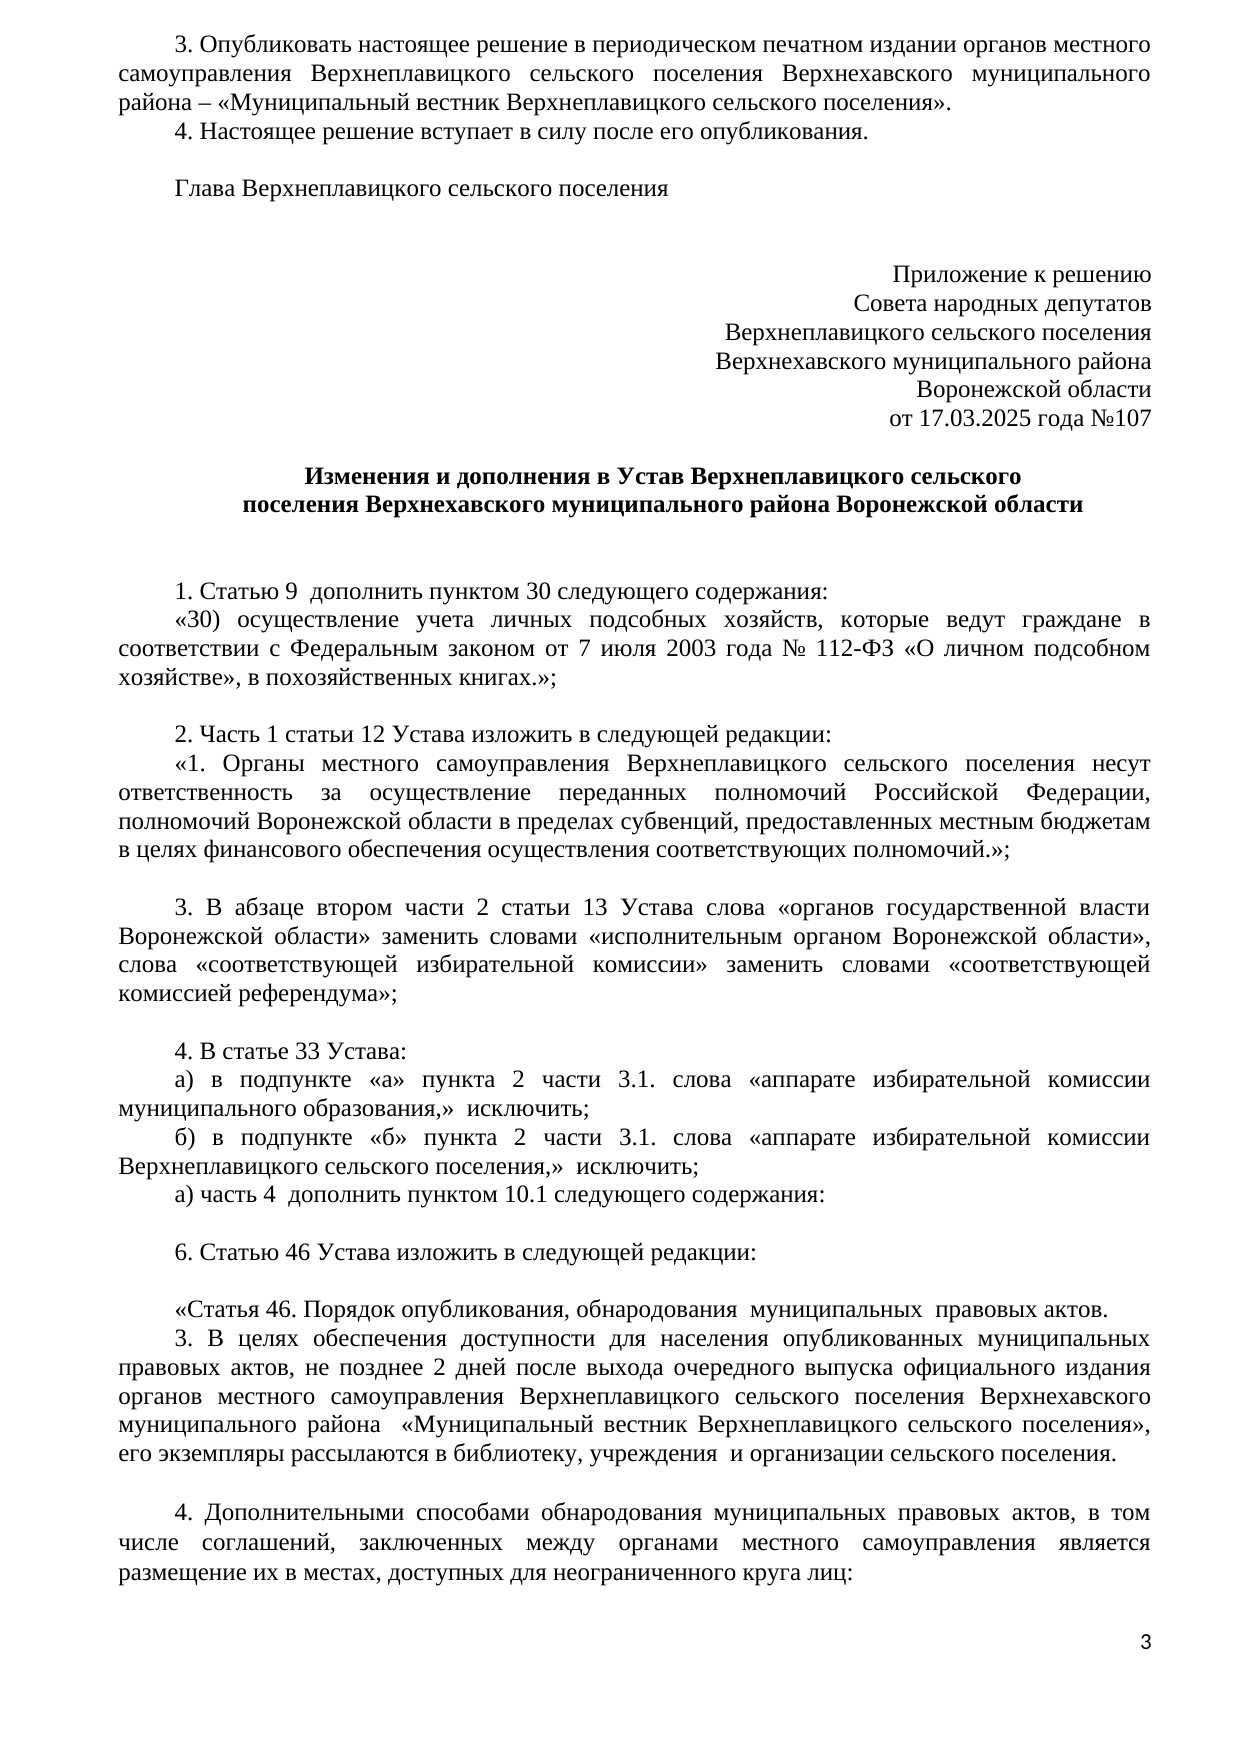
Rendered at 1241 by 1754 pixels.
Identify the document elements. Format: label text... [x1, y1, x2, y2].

text 1. Статью 9 дополнить пунктом 30 следующего содержания: [118, 576, 1152, 604]
text Совета народных депутатов [118, 288, 1152, 317]
text 4. В статье 33 Устава: [118, 1036, 1152, 1064]
text «30) осуществление учета личных подсобных хозяйств, которые ведут граждане в соответствии с Федеральным законом от 7 июля 2003 года № 112-ФЗ «О личном подсобном хозяйстве», в похозяйственных книгах.»; [118, 604, 1152, 691]
text 6. Статью 46 Устава изложить в следующей редакции: [118, 1237, 1152, 1266]
text а) часть 4 дополнить пунктом 10.1 следующего содержания: [118, 1179, 1152, 1208]
text 4. Дополнительными способами обнародования муниципальных правовых актов, в том числе соглашений, заключенных между органами местного самоуправления является размещение их в местах, доступных для неограниченного круга лиц: [118, 1496, 1152, 1586]
text 2. Часть 1 статьи 12 Устава изложить в следующей редакции: [118, 719, 1152, 748]
text а) в подпункте «а» пункта 2 части 3.1. слова «аппарате избирательной комиссии муниципального образования,» исключить; [118, 1064, 1152, 1122]
text Приложение к решению [118, 259, 1152, 288]
text от 17.03.2025 года №107 [118, 403, 1152, 432]
text Глава Верхнеплавицкого сельского поселения [118, 173, 1152, 202]
text Верхнехавского муниципального района [118, 346, 1152, 374]
text 4. Настоящее решение вступает в силу после его опубликования. [118, 116, 1152, 144]
text поселения Верхнехавского муниципального района Воронежской области [118, 489, 1152, 518]
text «1. Органы местного самоуправления Верхнеплавицкого сельского поселения несут ответственность за осуществление переданных полномочий Российской Федерации, полномочий Воронежской области в пределах субвенций, предоставленных местным бюджетам в целях финансового обеспечения осуществления соответствующих полномочий.»; [118, 748, 1152, 863]
text Изменения и дополнения в Устав Верхнеплавицкого сельского [118, 461, 1152, 489]
text 3. В целях обеспечения доступности для населения опубликованных муниципальных правовых актов, не позднее 2 дней после выхода очередного выпуска официального издания органов местного самоуправления Верхнеплавицкого сельского поселения Верхнехавского муниципального района «Муниципальный вестник Верхнеплавицкого сельского поселения», его экземпляры рассылаются в библиотеку, учреждения и организации сельского поселения. [118, 1323, 1152, 1467]
text 3. Опубликовать настоящее решение в периодическом печатном издании органов местного самоуправления Верхнеплавицкого сельского поселения Верхнехавского муниципального района – «Муниципальный вестник Верхнеплавицкого сельского поселения». [118, 29, 1152, 116]
text Воронежской области [118, 374, 1152, 403]
text б) в подпункте «б» пункта 2 части 3.1. слова «аппарате избирательной комиссии Верхнеплавицкого сельского поселения,» исключить; [118, 1122, 1152, 1179]
text Верхнеплавицкого сельского поселения [118, 317, 1152, 346]
text 3. В абзаце втором части 2 статьи 13 Устава слова «органов государственной власти Воронежской области» заменить словами «исполнительным органом Воронежской области», слова «соответствующей избирательной комиссии» заменить словами «соответствующей комиссией референдума»; [118, 892, 1152, 1007]
text «Статья 46. Порядок опубликования, обнародования муниципальных правовых актов. [118, 1294, 1152, 1323]
